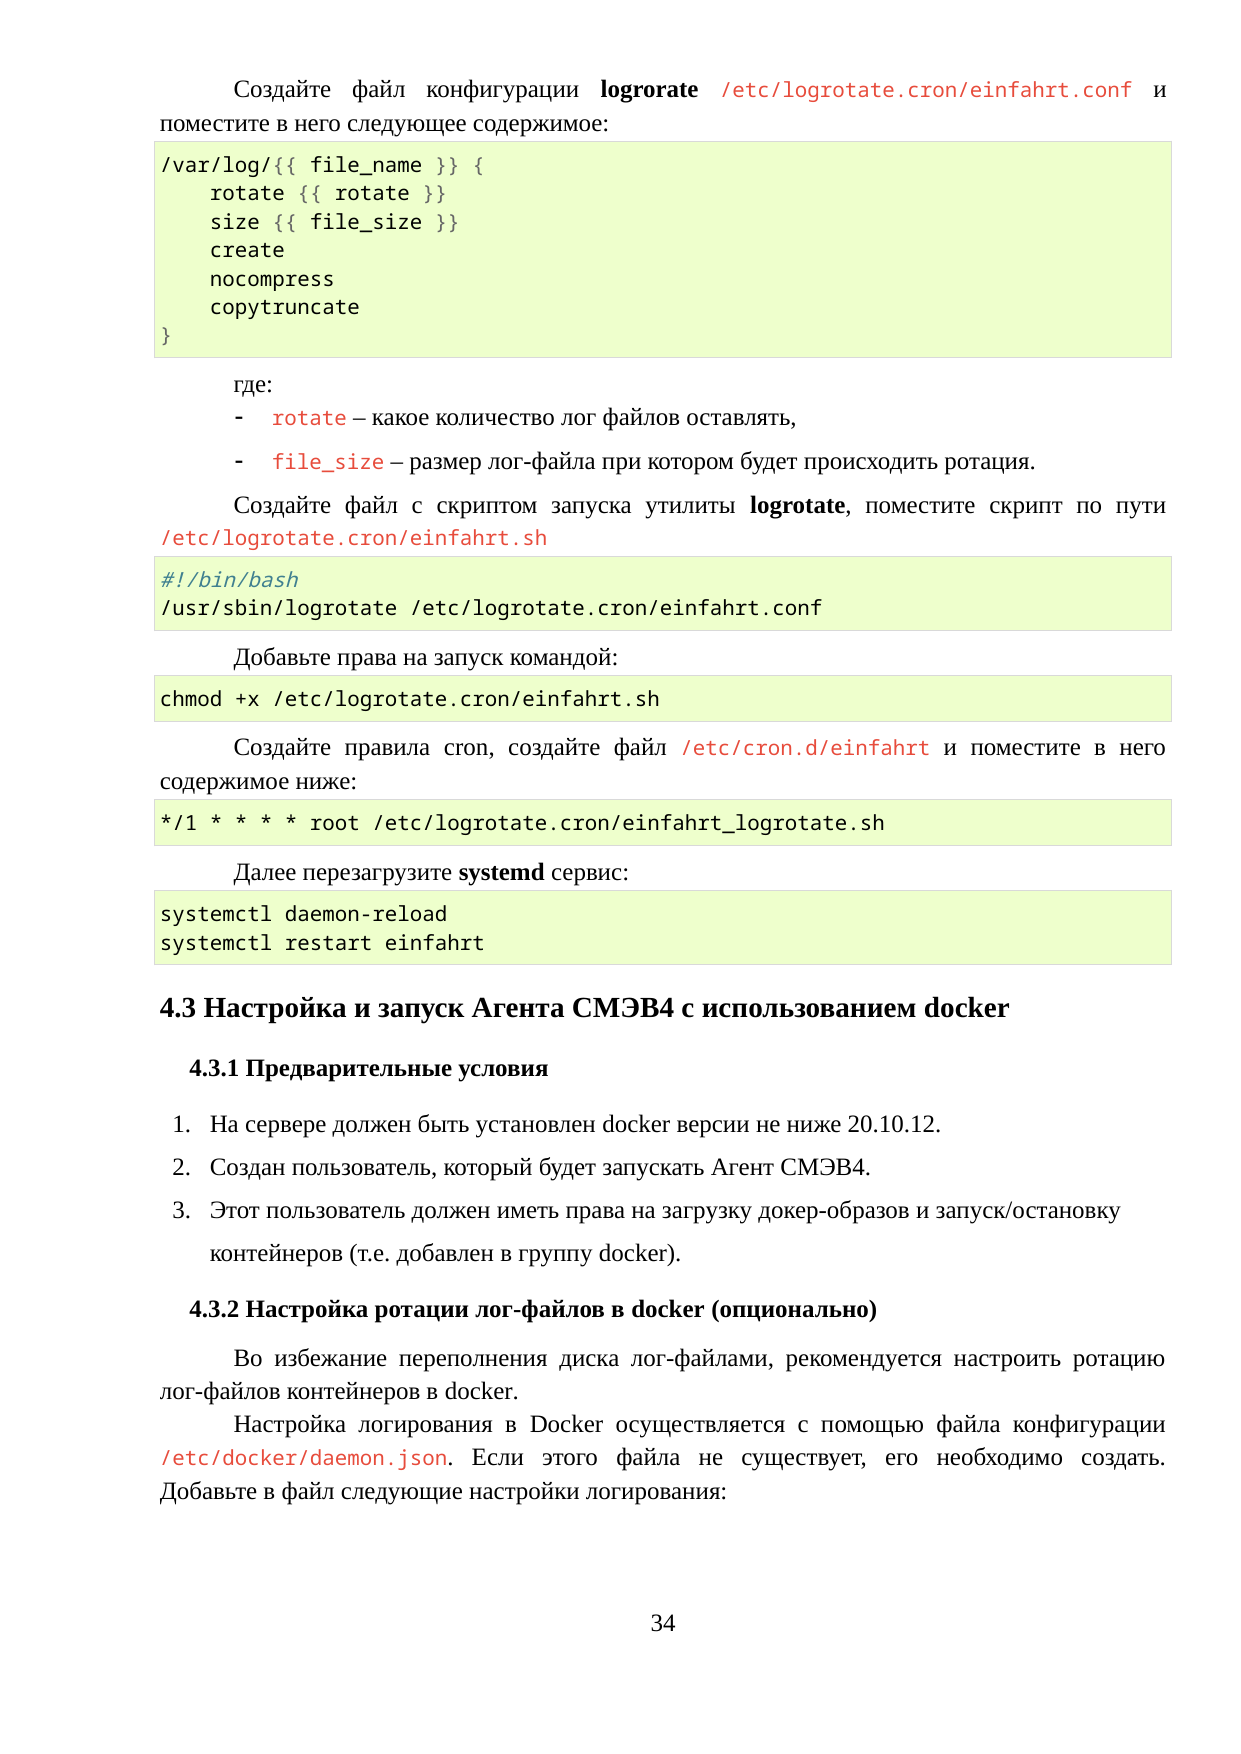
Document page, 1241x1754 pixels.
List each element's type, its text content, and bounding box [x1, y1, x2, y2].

list Создан пользователь, который будет запускать Агент СМЭВ4. [172, 1152, 1166, 1181]
text chmod +x /etc/logrotate.cron/einfahrt.sh [155, 676, 1171, 721]
text Создайте файл конфигурации logrorate /etc/logrotate.cron/einfahrt.conf и поместите в него следующее содержимое: [159, 74, 1166, 136]
text #!/bin/bash /usr/sbin/logrotate /etc/logrotate.cron/einfahrt.conf [155, 557, 1171, 630]
subtitle 4.3.2 Настройка ротации лог-файлов в docker (опционально) [189, 1294, 1166, 1323]
subtitle 4.3 Настройка и запуск Агента СМЭВ4 с использованием docker [159, 990, 1166, 1024]
text Далее перезагрузите systemd сервис: [159, 857, 1166, 886]
subtitle 4.3.1 Предварительные условия [189, 1053, 1166, 1082]
text /var/log/{{ file_name }} { rotate {{ rotate }} size {{ file_size }} create nocompress copytruncate } [155, 142, 1171, 357]
text Настройка логирования в Docker осуществляется с помощью файла конфигурации /etc/docker/daemon.json. Если этого файла не существует, его необходимо создать. Добавьте в файл следующие настройки логирования: [159, 1409, 1166, 1505]
list На сервере должен быть установлен docker версии не ниже 20.10.12. [172, 1109, 1166, 1138]
text где: [159, 369, 1166, 398]
text systemctl daemon-reload systemctl restart einfahrt [155, 891, 1171, 964]
text Добавьте права на запуск командой: [159, 642, 1166, 671]
text Во избежание переполнения диска лог-файлами, рекомендуется настроить ротацию лог-файлов контейнеров в docker. [159, 1343, 1166, 1405]
list Этот пользователь должен иметь права на загрузку докер-образов и запуск/остановку контейнеров (т.е. добавлен в группу docker). [172, 1195, 1166, 1267]
text Создайте файл с скриптом запуска утилиты logrotate, поместите скрипт по пути /etc/logrotate.cron/einfahrt.sh [159, 490, 1166, 552]
list file_size – размер лог-файла при котором будет происходить ротация. [234, 446, 1166, 476]
text */1 * * * * root /etc/logrotate.cron/einfahrt_logrotate.sh [155, 800, 1171, 845]
list rotate – какое количество лог файлов оставлять, [234, 402, 1166, 431]
text Создайте правила cron, создайте файл /etc/cron.d/einfahrt и поместите в него содержимое ниже: [159, 732, 1166, 795]
